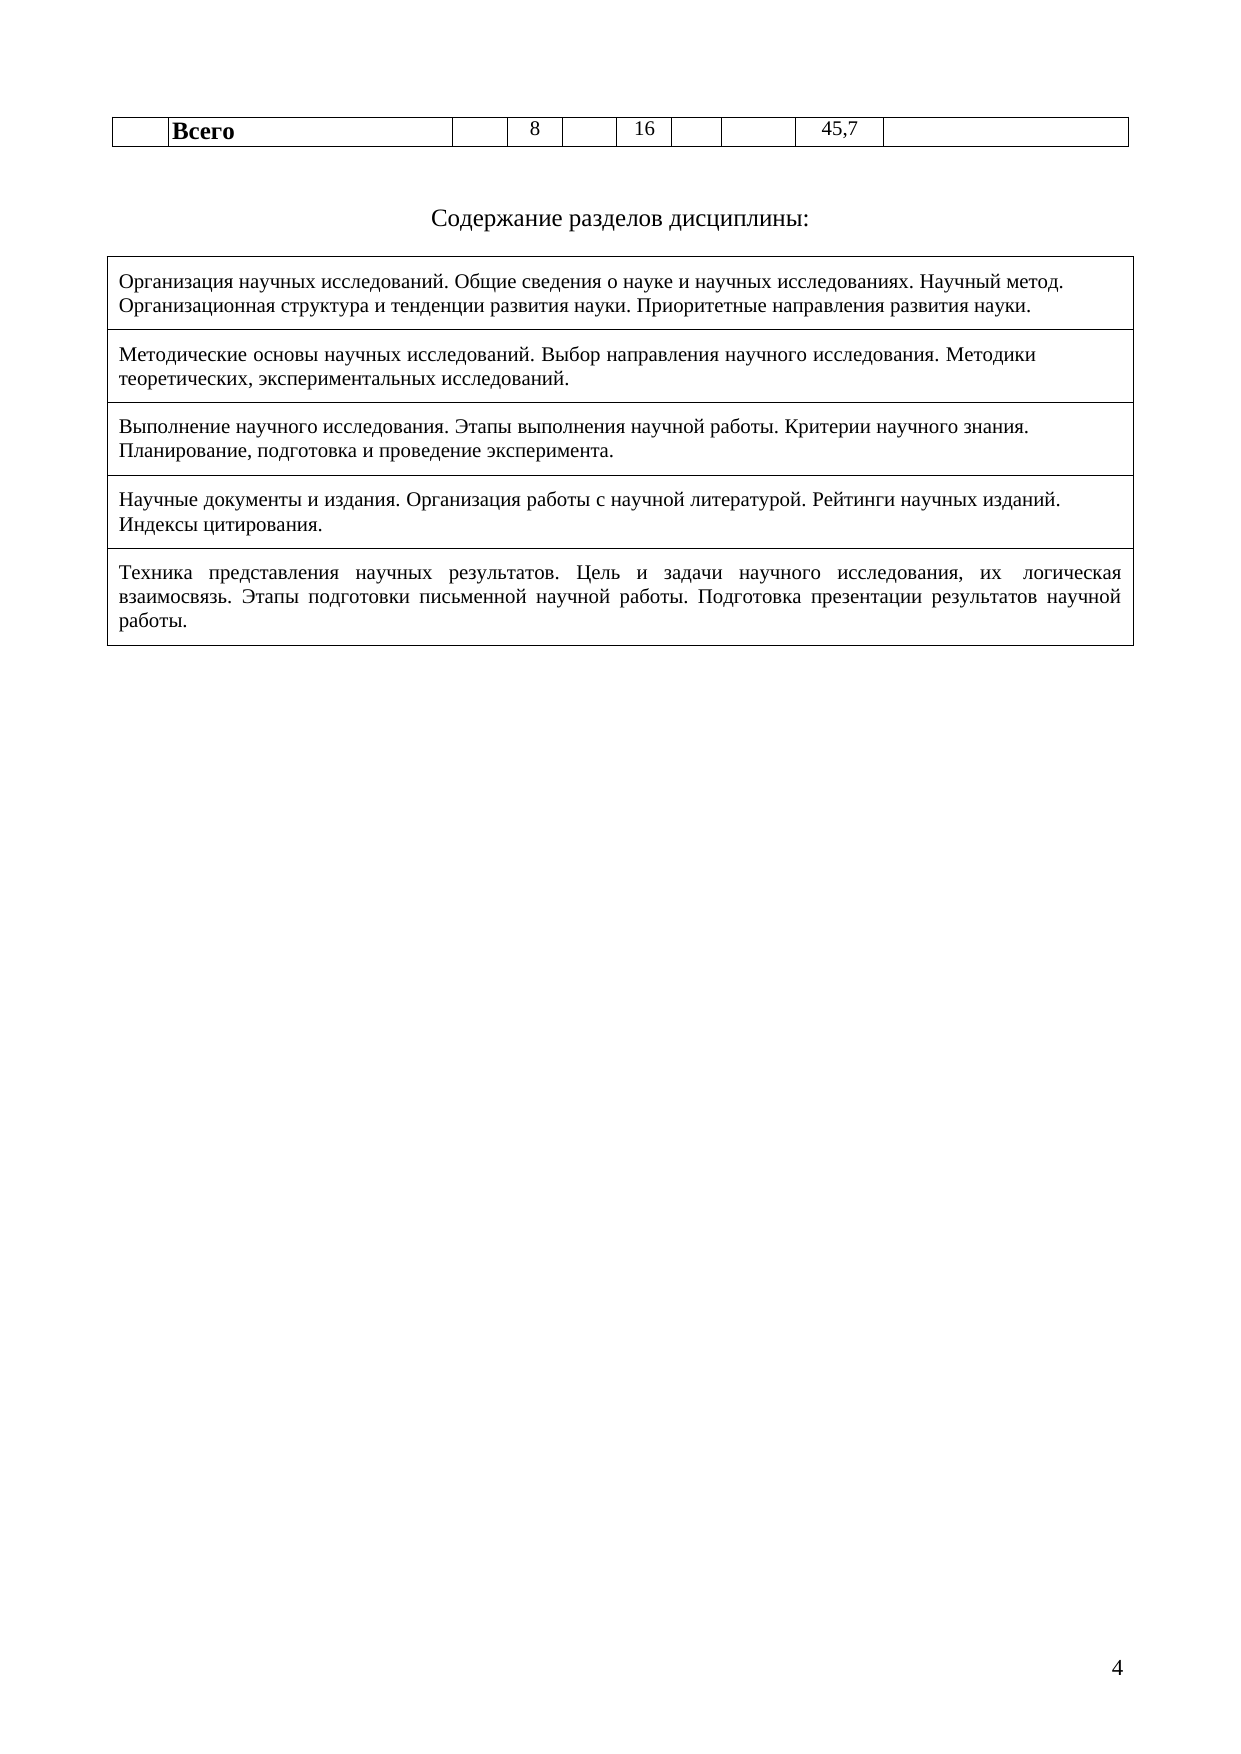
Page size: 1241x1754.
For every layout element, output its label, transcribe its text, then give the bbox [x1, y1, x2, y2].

table_cell [672, 118, 721, 146]
text Содержание разделов дисциплины: [134, 203, 1107, 232]
table_cell [884, 118, 1128, 146]
table_cell Выполнение научного исследования. Этапы выполнения научной работы. Критерии научного знания. Планирование, подготовка и проведение эксперимента. [108, 403, 1133, 475]
table_cell 8 [508, 118, 562, 146]
table_cell 16 [617, 118, 671, 146]
table_cell Методические основы научных исследований. Выбор направления научного исследования. Методики теоретических, экспериментальных исследований. [108, 330, 1133, 402]
table_cell [722, 118, 795, 146]
table_cell Всего [169, 118, 452, 146]
table_cell Научные документы и издания. Организация работы с научной литературой. Рейтинги научных изданий. Индексы цитирования. [108, 476, 1133, 548]
table_cell Техника представления научных результатов. Цель и задачи научного исследования, их логическая взаимосвязь. Этапы подготовки письменной научной работы. Подготовка презентации результатов научной работы. [108, 549, 1133, 645]
table_cell 45,7 [796, 118, 883, 146]
table_cell [113, 118, 168, 146]
table_cell [563, 118, 616, 146]
table_header Организация научных исследований. Общие сведения о науке и научных исследованиях. Научный метод. Организационная структура и тенденции развития науки. Приоритетные направления развития науки. [108, 257, 1133, 329]
table_cell [453, 118, 507, 146]
